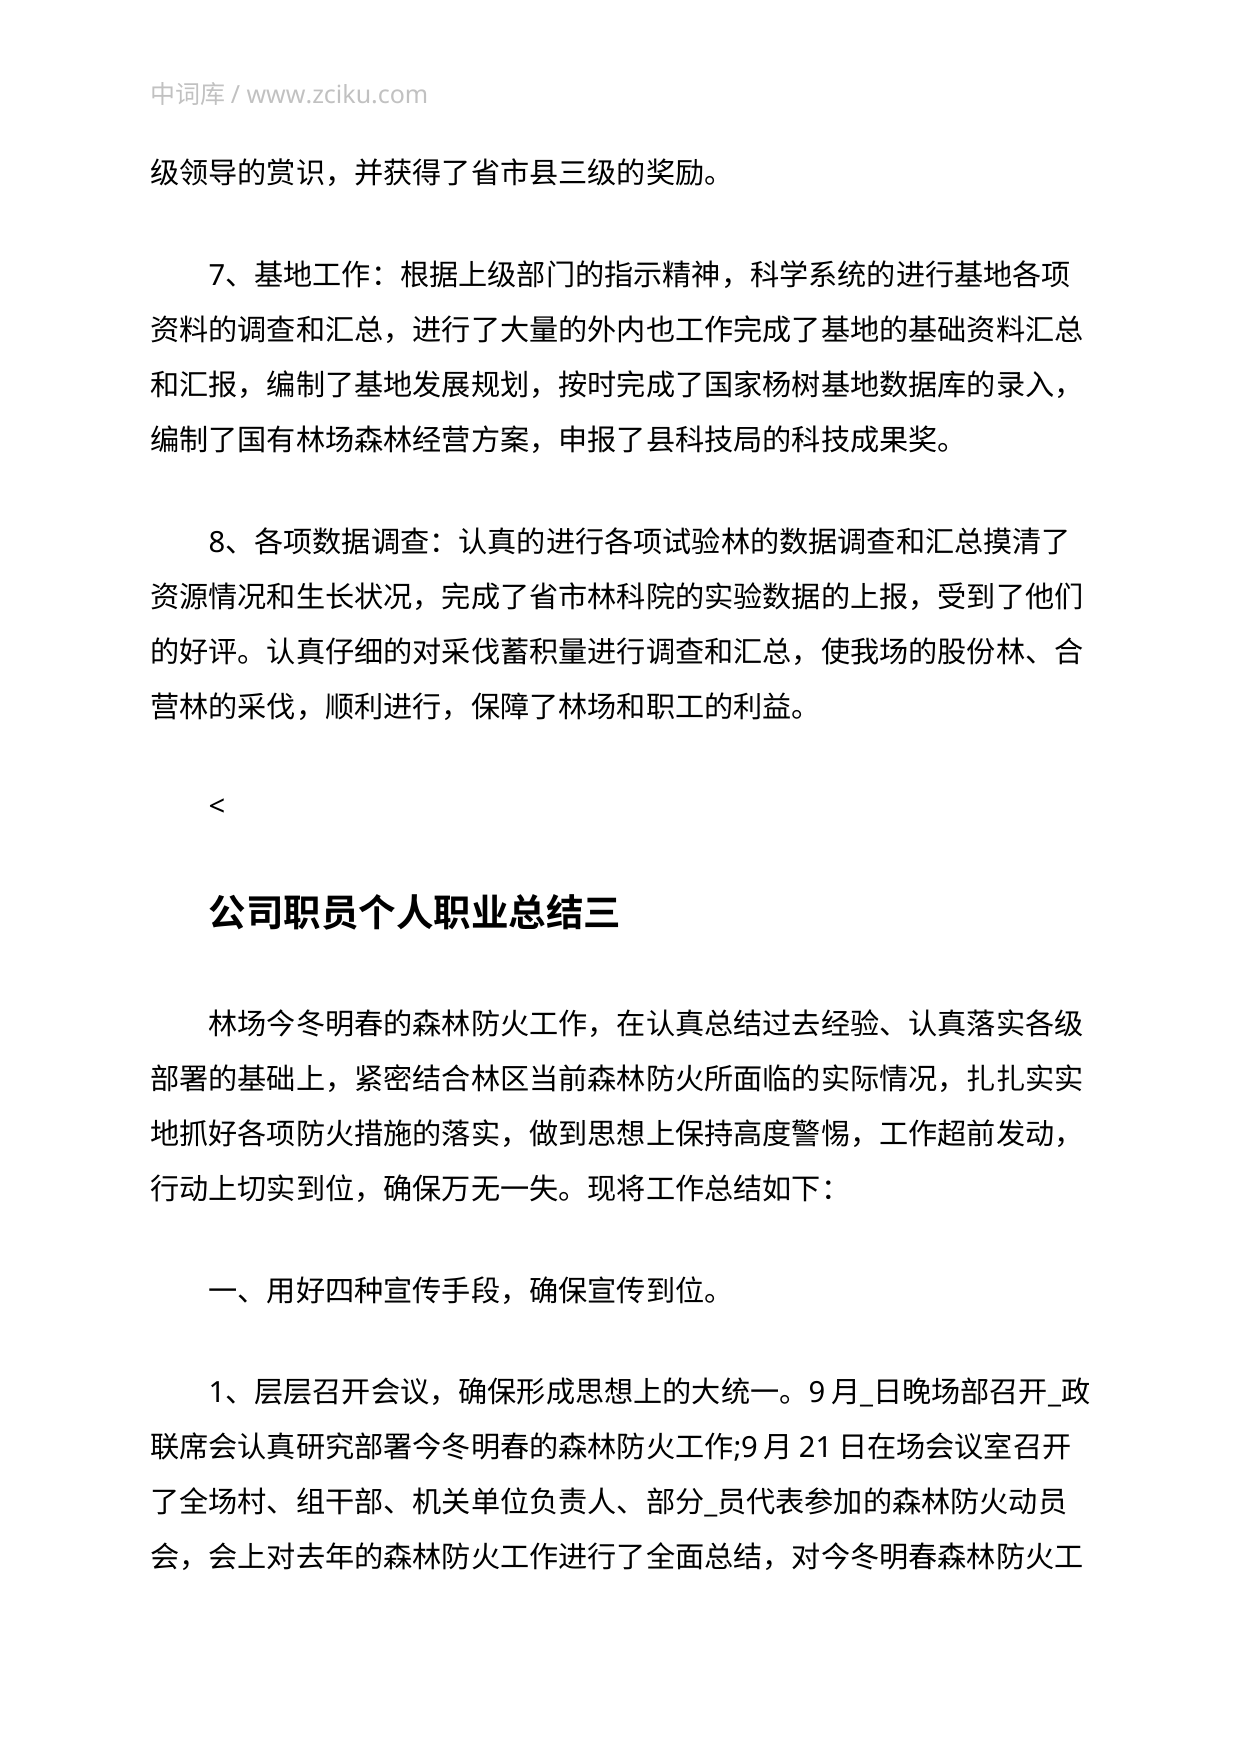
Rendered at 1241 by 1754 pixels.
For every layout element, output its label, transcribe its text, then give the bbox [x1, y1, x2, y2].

text 一、用好四种宣传手段，确保宣传到位。 [150, 1267, 1090, 1309]
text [150, 1369, 1090, 1576]
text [150, 150, 1090, 192]
text 7、基地工作：根据上级部门的指示精神，科学系统的进行基地各项资料的调查和汇总，进行了大量的外内也工作完成了基地的基础资料汇总和汇报，编制了基地发展规划，按时完成了国家杨树基地数据库的录入，编制了国有林场森林经营方案，申报了县科技局的科技成果奖。 [150, 252, 1090, 459]
text 林场今冬明春的森林防火工作，在认真总结过去经验、认真落实各级部署的基础上，紧密结合林区当前森林防火所面临的实际情况，扎扎实实地抓好各项防火措施的落实，做到思想上保持高度警惕，工作超前发动，行动上切实到位，确保万无一失。现将工作总结如下： [150, 1001, 1090, 1208]
text 8、各项数据调查：认真的进行各项试验林的数据调查和汇总摸清了资源情况和生长状况，完成了省市林科院的实验数据的上报，受到了他们的好评。认真仔细的对采伐蓄积量进行调查和汇总，使我场的股份林、合营林的采伐，顺利进行，保障了林场和职工的利益。 [150, 518, 1090, 725]
text < [150, 785, 1090, 824]
text 公司职员个人职业总结三 [150, 883, 1090, 938]
